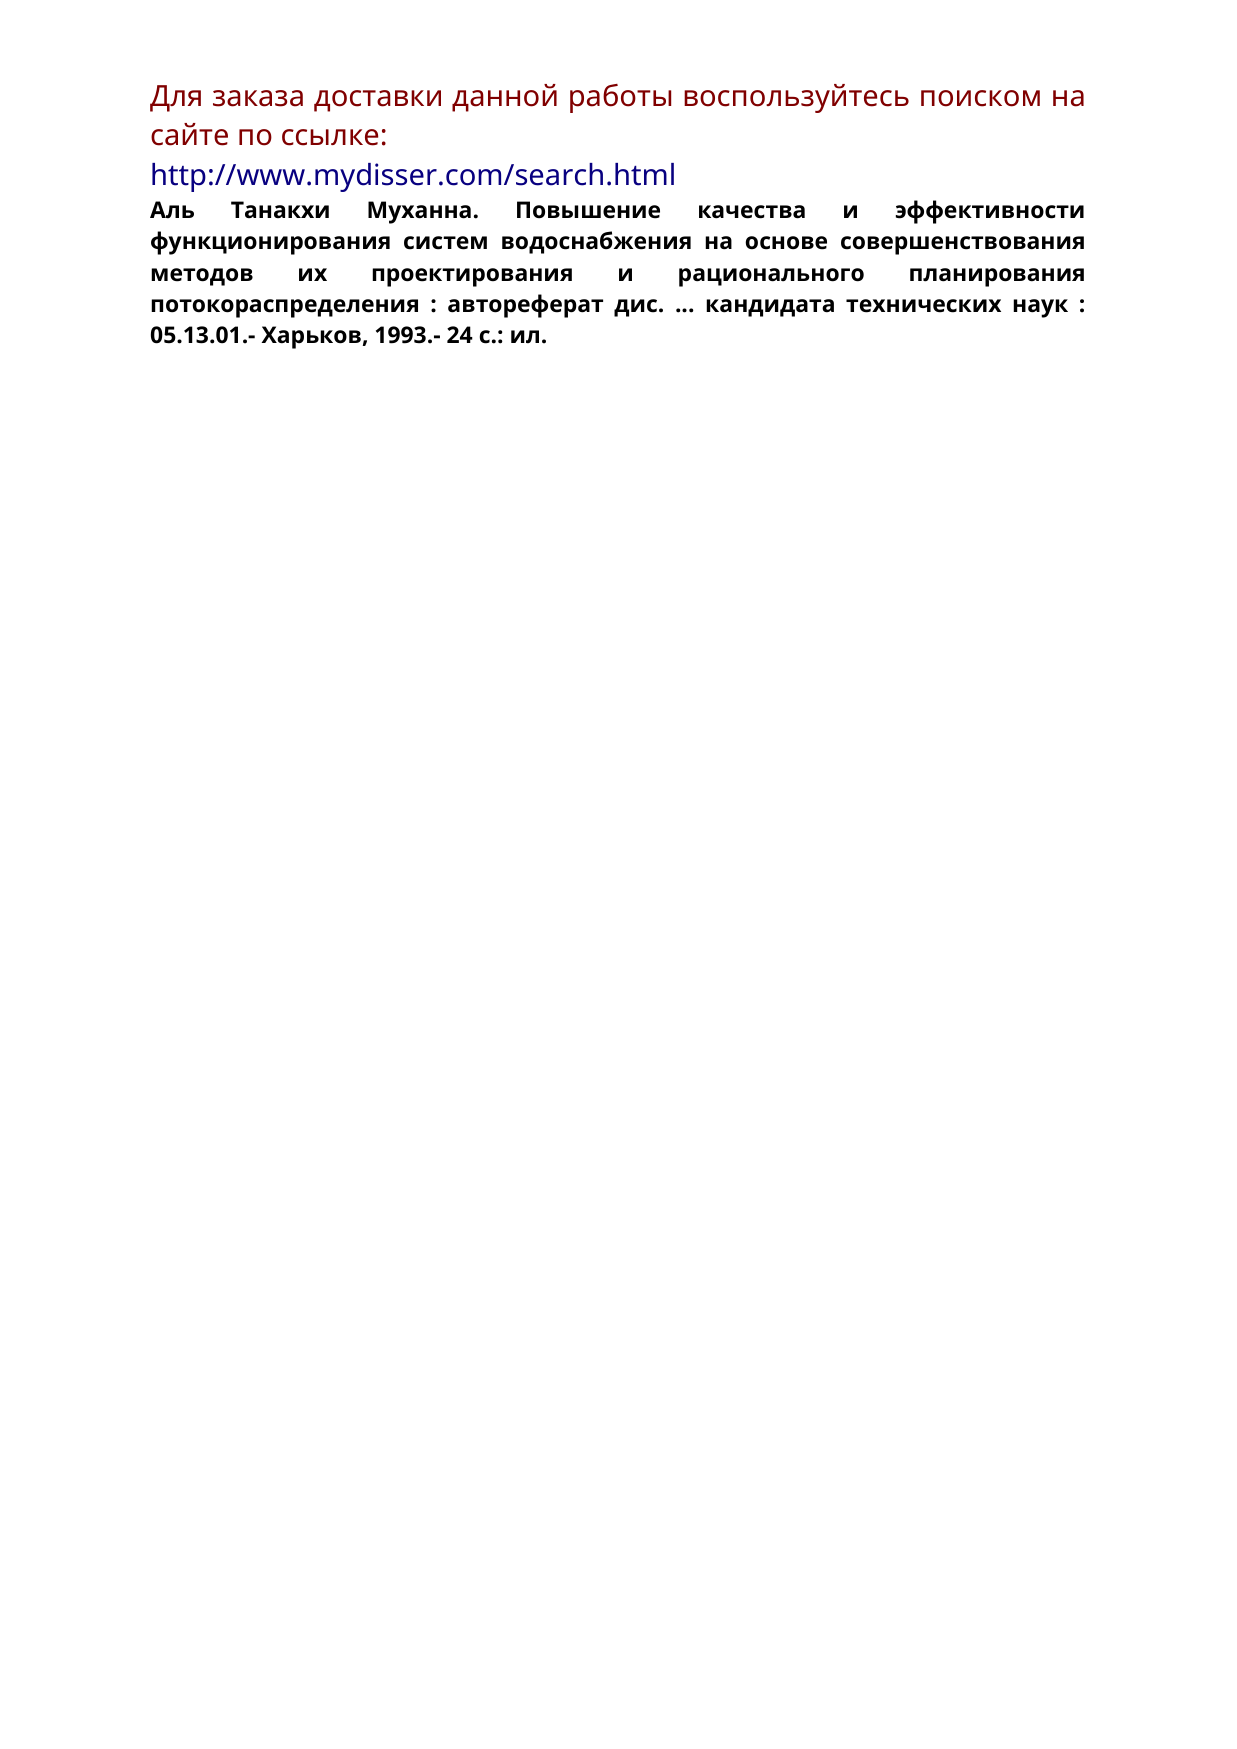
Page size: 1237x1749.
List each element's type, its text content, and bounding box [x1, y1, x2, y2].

text Аль Танакхи Муханна. Повышение качества и эффективности функционирования систем водоснабжения на основе совершенствования методов их проектирования и рационального планирования потокораспределения : автореферат дис. ... кандидата технических наук : 05.13.01.- Харьков, 1993.- 24 с.: ил. [150, 194, 1086, 350]
